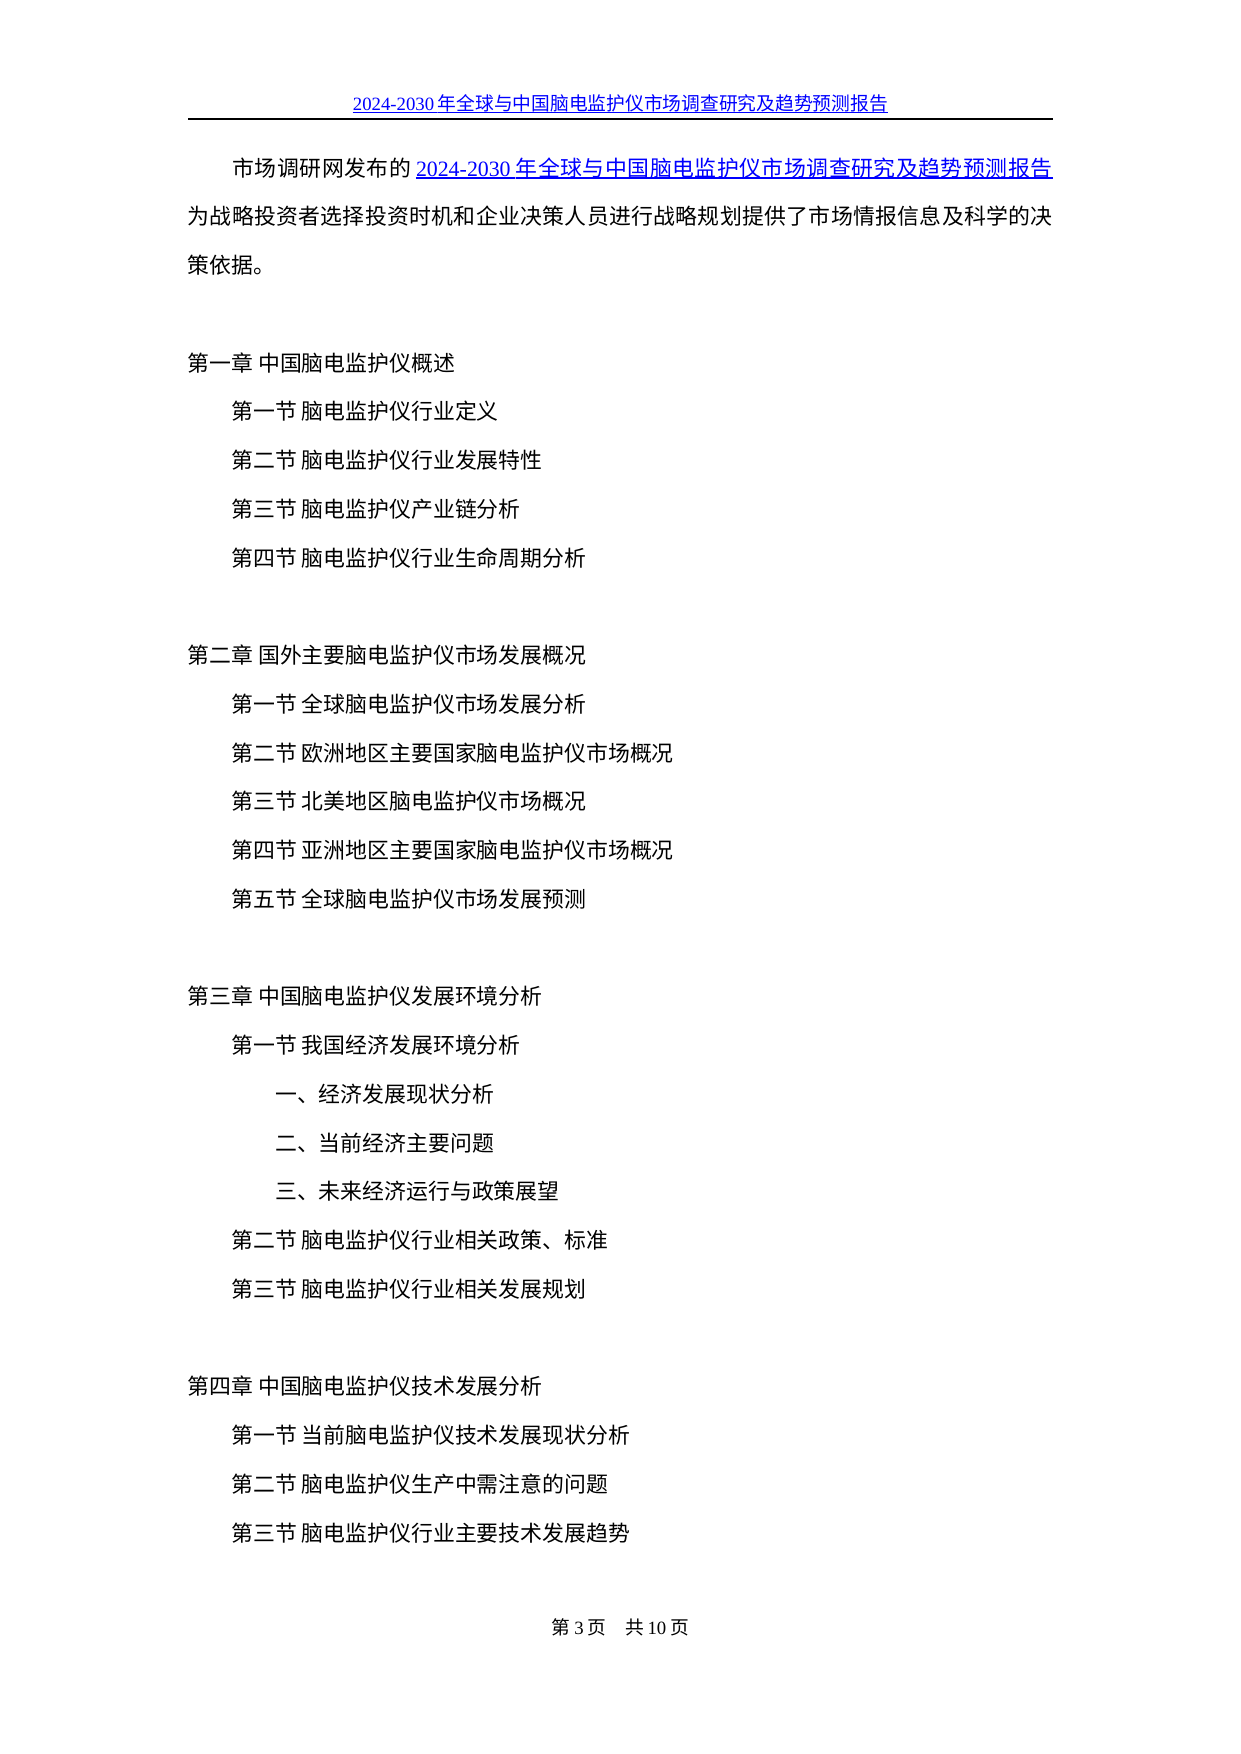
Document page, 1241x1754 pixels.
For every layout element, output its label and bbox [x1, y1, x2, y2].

text [187, 150, 1053, 1548]
